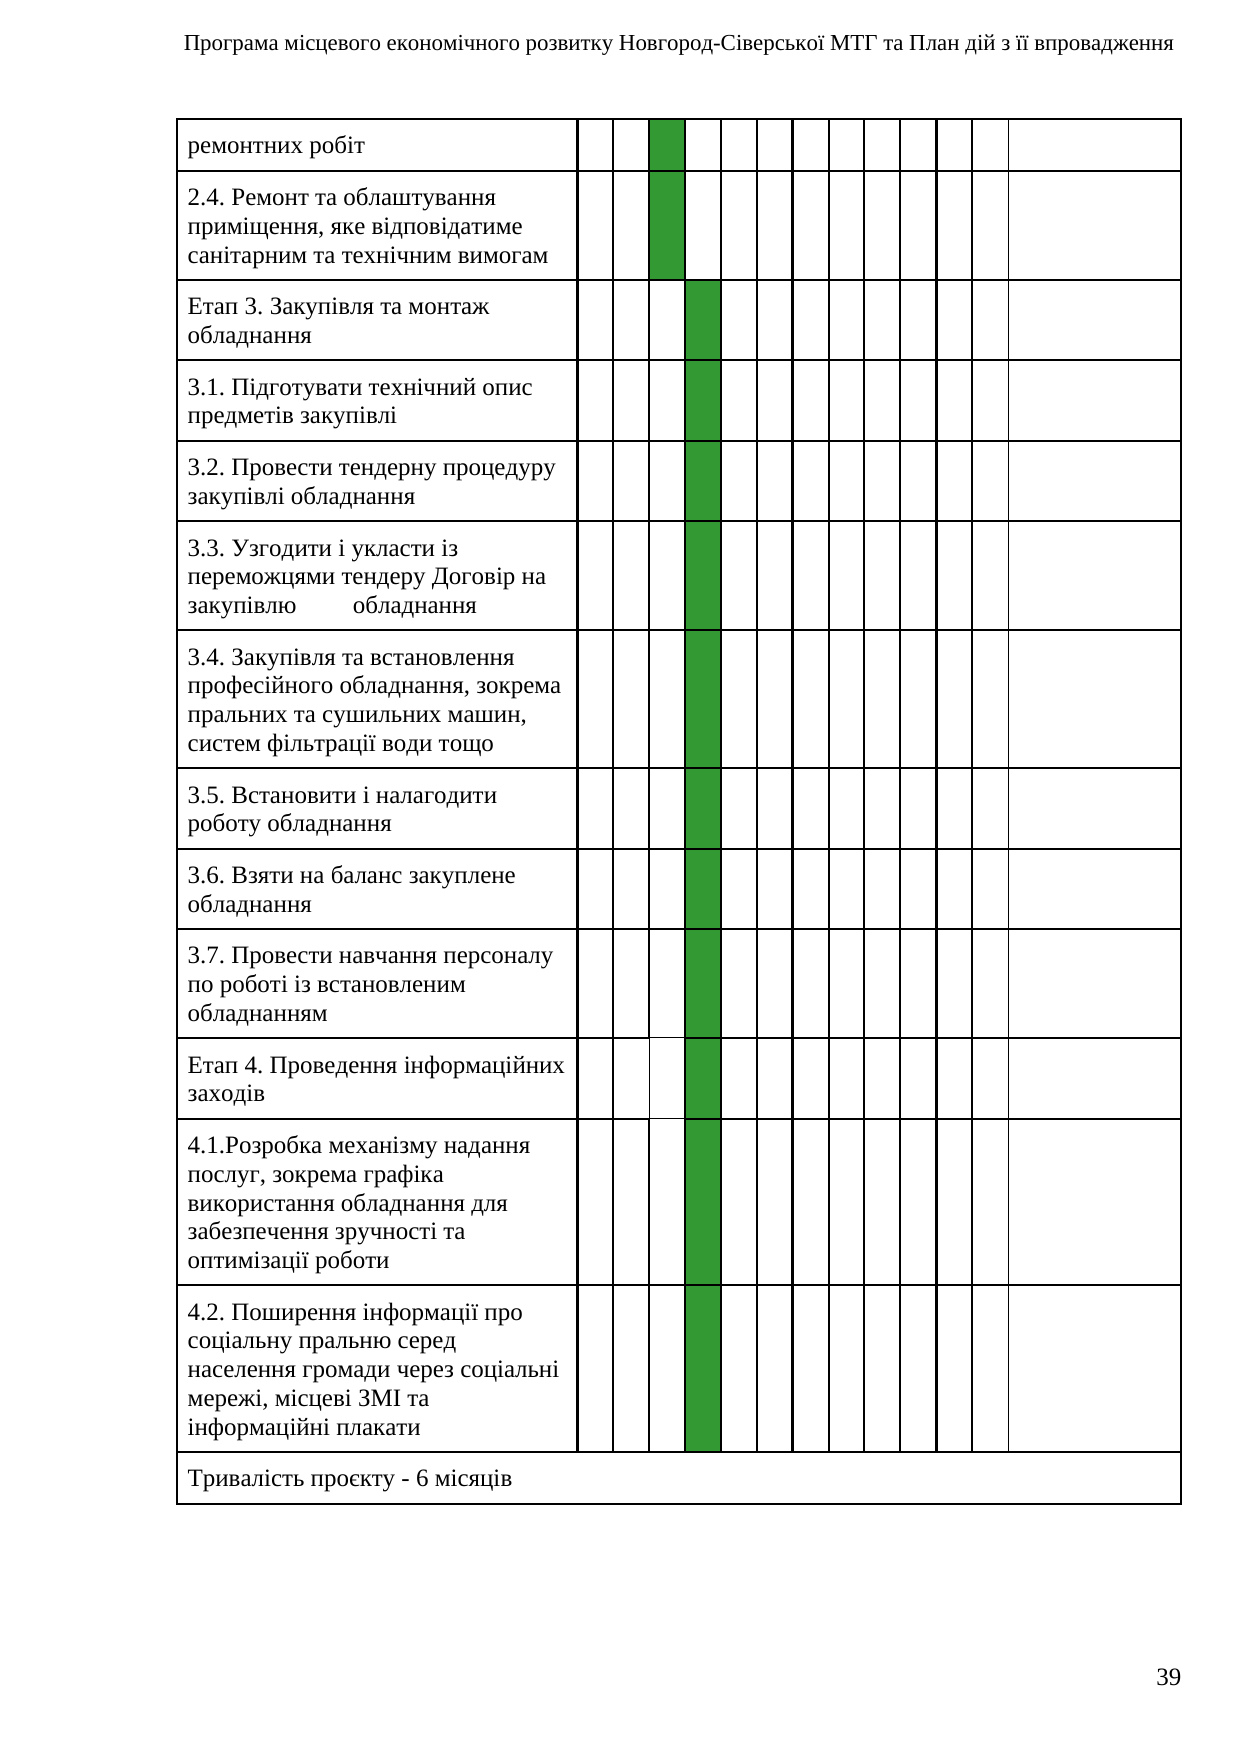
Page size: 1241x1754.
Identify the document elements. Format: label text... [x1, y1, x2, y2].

table_cell [1009, 172, 1180, 279]
table_cell [865, 120, 899, 170]
table_cell [973, 1039, 1008, 1118]
table_cell [686, 631, 720, 767]
table_cell [794, 281, 828, 359]
table_cell [758, 281, 791, 359]
table_cell [686, 361, 720, 440]
table_cell [973, 361, 1008, 440]
table_cell [686, 172, 720, 279]
table_cell [973, 1120, 1008, 1284]
table_cell [794, 1120, 828, 1284]
table_cell [794, 631, 828, 767]
table_cell [686, 442, 720, 520]
table_cell [973, 1286, 1008, 1451]
table_cell [722, 120, 756, 170]
table_cell [973, 120, 1008, 170]
table_cell [579, 930, 612, 1037]
table_cell [1009, 1120, 1180, 1284]
table_cell [758, 930, 791, 1037]
table_cell [865, 930, 899, 1037]
table_cell [579, 1039, 612, 1118]
table_cell [722, 1286, 756, 1451]
table_cell [579, 631, 612, 767]
table_cell [830, 1039, 863, 1118]
table_cell [614, 172, 648, 279]
table_cell [794, 442, 828, 520]
table_cell [758, 442, 791, 520]
table_cell [614, 1039, 649, 1118]
table_cell [686, 1120, 720, 1284]
table_cell [1009, 120, 1180, 170]
table_cell [938, 120, 971, 170]
table_cell [794, 930, 828, 1037]
table_cell [938, 522, 971, 629]
table_cell [686, 850, 720, 928]
table_cell [1009, 631, 1180, 767]
table_cell [973, 522, 1008, 629]
table_cell [865, 769, 899, 848]
table_cell [614, 281, 648, 359]
table_cell [901, 1120, 935, 1284]
table_cell [722, 281, 756, 359]
table_cell [686, 120, 720, 170]
table_cell [830, 172, 863, 279]
table_cell [722, 172, 756, 279]
table_cell [650, 850, 684, 928]
table_cell [579, 281, 612, 359]
table_cell [794, 850, 828, 928]
table_cell [722, 850, 756, 928]
table_cell [614, 1120, 648, 1284]
table_cell [830, 281, 863, 359]
table_cell [794, 522, 828, 629]
table_cell [830, 769, 863, 848]
table_cell [579, 1286, 612, 1451]
table_cell [938, 1120, 971, 1284]
table_cell [722, 442, 756, 520]
table_cell [579, 361, 612, 440]
table_cell [758, 1286, 791, 1451]
table_cell [794, 172, 828, 279]
table_cell [1009, 281, 1180, 359]
table_cell [650, 1119, 684, 1284]
table_cell [686, 281, 720, 359]
table_cell [722, 522, 756, 629]
table_cell 3.1. Підготувати технічний опис предметів закупівлі [178, 361, 576, 440]
table_cell [579, 1120, 612, 1284]
table_cell [722, 631, 756, 767]
table_cell [722, 930, 756, 1037]
table_cell [830, 631, 863, 767]
table_cell [865, 442, 899, 520]
table_cell [973, 930, 1008, 1037]
table_cell [1009, 769, 1180, 848]
table_cell [794, 769, 828, 848]
table_cell [901, 361, 935, 440]
table_cell [901, 281, 935, 359]
table_cell [758, 1039, 791, 1118]
table_cell [938, 850, 971, 928]
table_cell [758, 769, 791, 848]
table_cell [794, 1286, 828, 1451]
table_cell [938, 172, 971, 279]
table_cell 3.4. Закупівля та встановлення професійного обладнання, зокрема пральних та сушильних машин, систем фільтрації води тощо [178, 631, 576, 767]
table_cell [686, 769, 720, 848]
table_cell [686, 522, 720, 629]
table_cell [1009, 930, 1180, 1037]
table_cell [614, 442, 648, 520]
table_cell 4.2. Поширення інформації про соціальну пральню серед населення громади через соціальні мережі, місцеві ЗМІ та інформаційні плакати [178, 1286, 576, 1451]
table_cell [614, 850, 648, 928]
table_cell [830, 1286, 863, 1451]
table_cell [650, 769, 684, 848]
table_cell [758, 1120, 791, 1284]
table_cell [938, 930, 971, 1037]
table_cell [901, 522, 935, 629]
table_cell [722, 769, 756, 848]
table_cell [830, 1120, 863, 1284]
table_cell [579, 769, 612, 848]
table_cell [865, 361, 899, 440]
table_cell [650, 361, 684, 440]
table_cell [973, 281, 1008, 359]
table_cell [938, 1039, 971, 1118]
table_cell 3.6. Взяти на баланс закуплене обладнання [178, 850, 576, 928]
table_cell [830, 120, 863, 170]
table_cell [901, 769, 935, 848]
table_cell Тривалість проєкту - 6 місяців [178, 1453, 1180, 1503]
table_cell [938, 631, 971, 767]
table_cell [973, 631, 1008, 767]
table_cell [830, 930, 863, 1037]
table_cell [865, 1120, 899, 1284]
table_cell [901, 120, 935, 170]
table_cell [650, 522, 684, 629]
table_cell [938, 769, 971, 848]
table_cell [901, 631, 935, 767]
table_cell [938, 1286, 971, 1451]
table_cell [973, 850, 1008, 928]
table_cell [865, 281, 899, 359]
table_cell [794, 120, 828, 170]
table_cell [901, 442, 935, 520]
table_cell [758, 172, 791, 279]
table_cell [722, 1039, 756, 1118]
table_cell [579, 850, 612, 928]
table_cell [686, 1286, 720, 1451]
table_cell [973, 769, 1008, 848]
table_cell [758, 850, 791, 928]
table_cell 3.2. Провести тендерну процедуру закупівлі обладнання [178, 442, 576, 520]
table_cell [865, 522, 899, 629]
table_cell Етап 4. Проведення інформаційних заходів [178, 1039, 576, 1118]
table_cell [650, 120, 684, 170]
table_cell [1009, 522, 1180, 629]
table_cell 3.3. Узгодити і укласти із переможцями тендеру Договір на закупівлю обладнання [178, 522, 576, 629]
table_cell [865, 1039, 899, 1118]
table_cell [1009, 850, 1180, 928]
table_cell [758, 631, 791, 767]
table_cell [758, 522, 791, 629]
table_cell [830, 361, 863, 440]
table_cell [650, 172, 684, 279]
table_cell [973, 442, 1008, 520]
table_cell [901, 1286, 935, 1451]
table_cell [579, 172, 612, 279]
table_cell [178, 120, 576, 170]
table_cell [614, 631, 648, 767]
table_cell [722, 1120, 756, 1284]
table_cell [938, 281, 971, 359]
table_cell Етап 3. Закупівля та монтаж обладнання [178, 281, 576, 359]
table_cell [722, 361, 756, 440]
table_cell [686, 930, 720, 1037]
table_cell [794, 1039, 828, 1118]
table_cell [579, 522, 612, 629]
table_cell [614, 522, 648, 629]
table_cell [758, 361, 791, 440]
table_cell [1009, 442, 1180, 520]
table_cell [650, 1286, 684, 1451]
table_cell [865, 631, 899, 767]
table_cell [973, 172, 1008, 279]
table_cell 4.1.Розробка механізму надання послуг, зокрема графіка використання обладнання для забезпечення зручності та оптимізації роботи [178, 1120, 576, 1284]
table_cell [901, 850, 935, 928]
table_cell [650, 631, 684, 767]
table_cell [650, 442, 684, 520]
table_cell [938, 442, 971, 520]
table_cell [1009, 1039, 1180, 1118]
table_cell [830, 522, 863, 629]
table_cell [1009, 1286, 1180, 1451]
table_cell [614, 1286, 648, 1451]
table_cell [830, 442, 863, 520]
table_cell [650, 930, 684, 1037]
table_cell [650, 1038, 684, 1118]
table_cell [938, 361, 971, 440]
table_cell [865, 172, 899, 279]
table_cell [686, 1039, 720, 1118]
table_cell [901, 1039, 935, 1118]
table_cell 3.7. Провести навчання персоналу по роботі із встановленим обладнанням [178, 930, 576, 1037]
table_cell [614, 930, 648, 1037]
table_cell 3.5. Встановити і налагодити роботу обладнання [178, 769, 576, 848]
table_cell [614, 361, 648, 440]
table_cell [614, 769, 648, 848]
table_cell [1009, 361, 1180, 440]
table_cell [865, 850, 899, 928]
table_cell [650, 281, 684, 359]
table_cell [830, 850, 863, 928]
table_cell 2.4. Ремонт та облаштування приміщення, яке відповідатиме санітарним та технічним вимогам [178, 172, 576, 279]
table_cell [579, 120, 612, 170]
table_cell [614, 120, 648, 170]
table_cell [901, 172, 935, 279]
table_cell [901, 930, 935, 1037]
table_cell [579, 442, 612, 520]
table_cell [758, 120, 791, 170]
table_cell [794, 361, 828, 440]
table_cell [865, 1286, 899, 1451]
